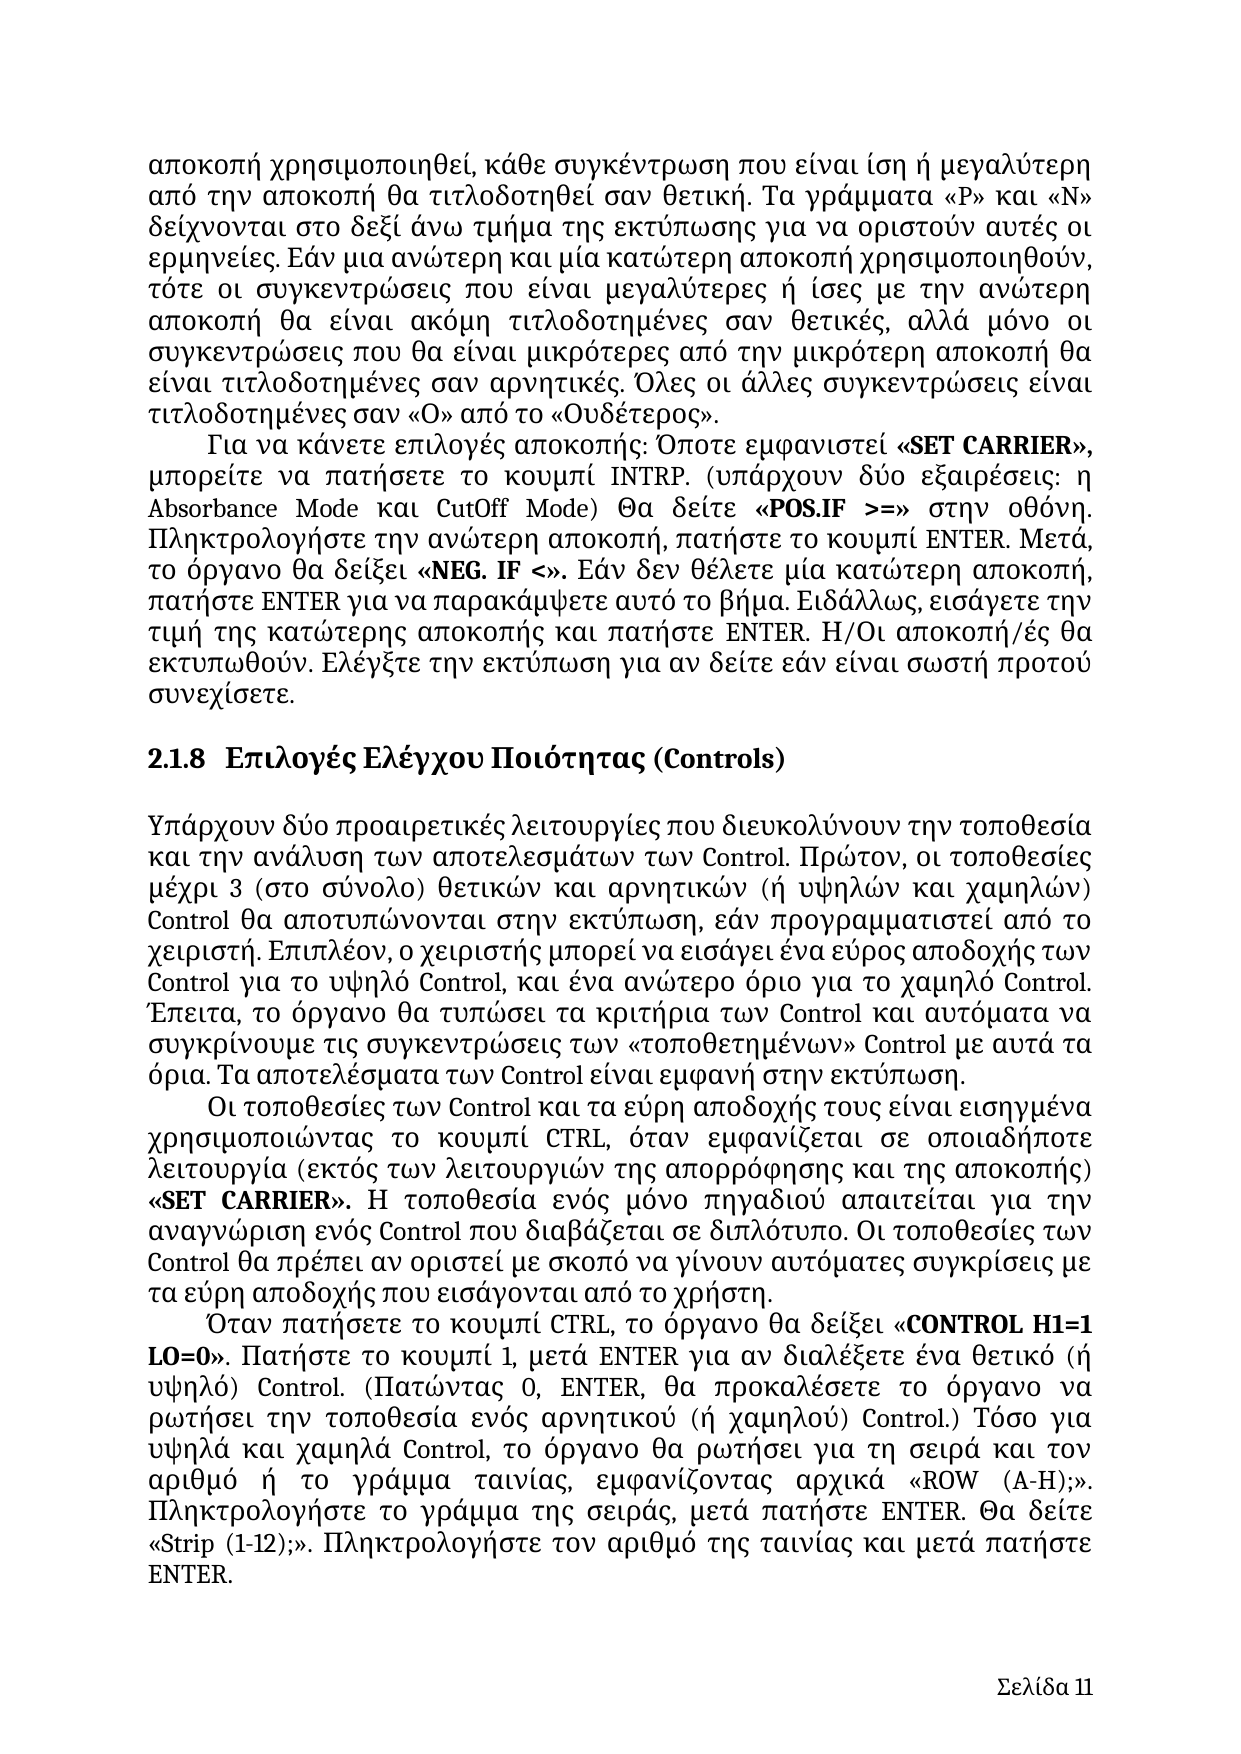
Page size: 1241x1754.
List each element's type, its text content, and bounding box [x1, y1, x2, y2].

text Όταν πατήσετε το κουμπί CTRL, το όργανο θα δείξει «CONTROL H1=1 LO=0». Πατήστε το κουμπί 1, μετά ENTER για αν διαλέξετε ένα θετικό (ή υψηλό) Control. (Πατώντας 0, ENTER, θα προκαλέσετε το όργανο να ρωτήσει την τοποθεσία ενός αρνητικού (ή χαμηλού) Control.) Τόσο για υψηλά και χαμηλά Control, το όργανο θα ρωτήσει για τη σειρά και τον αριθμό ή το γράμμα ταινίας, εμφανίζοντας αρχικά «ROW (A-H);». Πληκτρολογήστε το γράμμα της σειράς, μετά πατήστε ENTER. Θα δείτε «Strip (1-12);». Πληκτρολογήστε τον αριθμό της ταινίας και μετά πατήστε ENTER. [148, 1309, 1093, 1590]
text Yπάρχουν δύο προαιρετικές λειτουργίες που διευκολύνουν την τοποθεσία και την ανάλυση των αποτελεσμάτων των Control. Πρώτον, οι τοποθεσίες μέχρι 3 (στο σύνολο) θετικών και αρνητικών (ή υψηλών και χαμηλών) Control θα αποτυπώνονται στην εκτύπωση, εάν προγραμματιστεί από το χειριστή. Επιπλέον, ο χειριστής μπορεί να εισάγει ένα εύρος αποδοχής των Control για το υψηλό Control, και ένα ανώτερο όριο για το χαμηλό Control. Έπειτα, το όργανο θα τυπώσει τα κριτήρια των Control και αυτόματα να συγκρίνουμε τις συγκεντρώσεις των «τοποθετημένων» Control με αυτά τα όρια. Τα αποτελέσματα των Control είναι εμφανή στην εκτύπωση. [148, 809, 1093, 1092]
text Οι τοποθεσίες των Control και τα εύρη αποδοχής τους είναι εισηγμένα χρησιμοποιώντας το κουμπί CTRL, όταν εμφανίζεται σε οποιαδήποτε λειτουργία (εκτός των λειτουργιών της απορρόφησης και της αποκοπής) «SET CARRIER». Η τοποθεσία ενός μόνο πηγαδιού απαιτείται για την αναγνώριση ενός Control που διαβάζεται σε διπλότυπο. Οι τοποθεσίες των Control θα πρέπει αν οριστεί με σκοπό να γίνουν αυτόματες συγκρίσεις με τα εύρη αποδοχής που εισάγονται από το χρήστη. [148, 1092, 1093, 1309]
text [148, 150, 1093, 430]
text 2.1.8 Επιλογές Ελέγχου Ποιότητας (Controls) [148, 742, 1093, 775]
text Για να κάνετε επιλογές αποκοπής: Όποτε εμφανιστεί «SET CARRIER», μπορείτε να πατήσετε το κουμπί INTRP. (υπάρχουν δύο εξαιρέσεις: η Absorbance Mode και CutOff Mode) Θα δείτε «POS.IF >=» στην οθόνη. Πληκτρολογήστε την ανώτερη αποκοπή, πατήστε το κουμπί ENTER. Μετά, το όργανο θα δείξει «NEG. IF <». Εάν δεν θέλετε μία κατώτερη αποκοπή, πατήστε ENTER για να παρακάμψετε αυτό το βήμα. Ειδάλλως, εισάγετε την τιμή της κατώτερης αποκοπής και πατήστε ENTER. Η/Οι αποκοπή/ές θα εκτυπωθούν. Ελέγξτε την εκτύπωση για αν δείτε εάν είναι σωστή προτού συνεχίσετε. [148, 430, 1093, 711]
